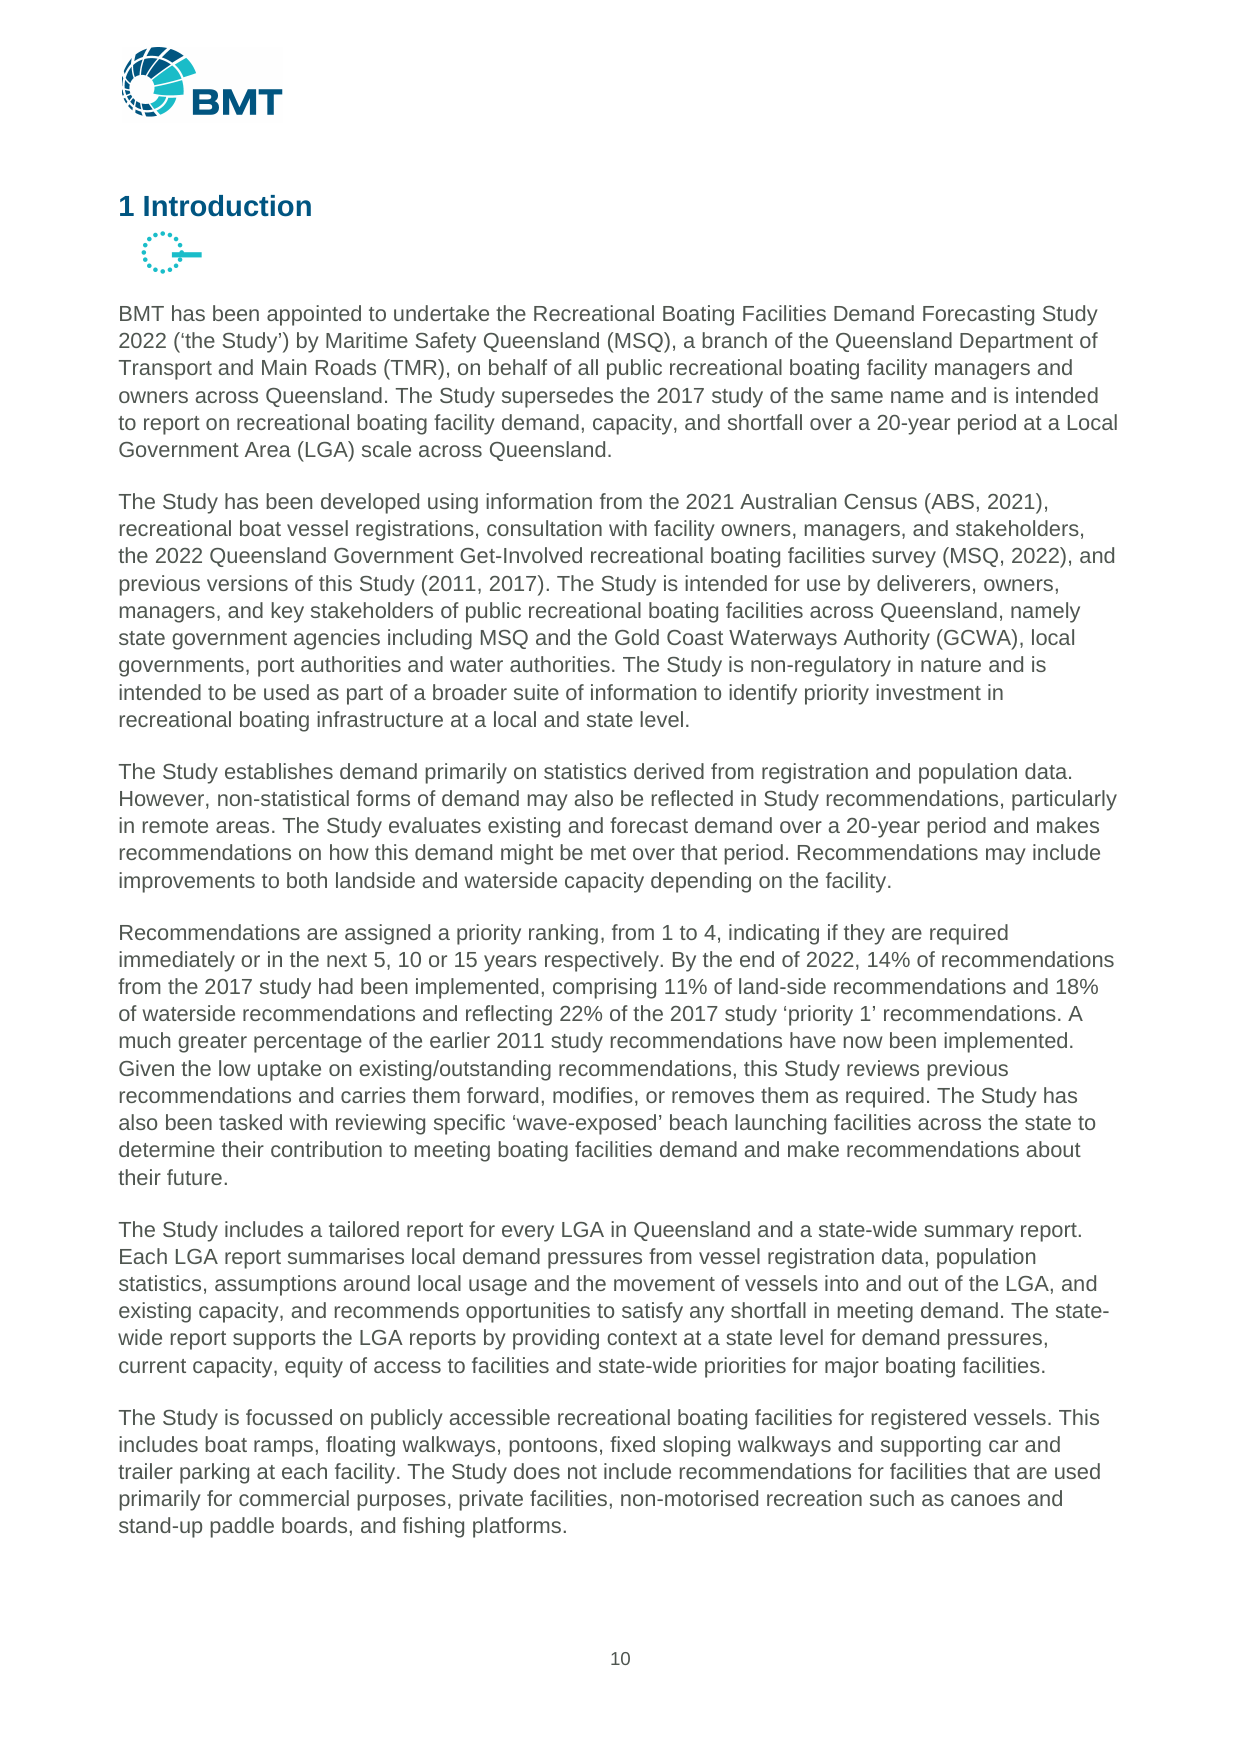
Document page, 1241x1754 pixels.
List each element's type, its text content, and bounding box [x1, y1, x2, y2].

text The Study establishes demand primarily on statistics derived from registration and population data. However, non-statistical forms of demand may also be reflected in Study recommendations, particularly in remote areas. The Study evaluates existing and forecast demand over a 20-year period and makes recommendations on how this demand might be met over that period. Recommendations may include improvements to both landside and waterside capacity depending on the facility. [118, 759, 1122, 893]
text The Study includes a tailored report for every LGA in Queensland and a state-wide summary report. Each LGA report summarises local demand pressures from vessel registration data, population statistics, assumptions around local usage and the movement of vessels into and out of the LGA, and existing capacity, and recommends opportunities to satisfy any shortfall in meeting demand. The state-wide report supports the LGA reports by providing context at a state level for demand pressures, current capacity, equity of access to facilities and state-wide priorities for major boating facilities. [118, 1217, 1122, 1378]
text The Study has been developed using information from the 2021 Australian Census (ABS, 2021), recreational boat vessel registrations, consultation with facility owners, managers, and stakeholders, the 2022 Queensland Government Get-Involved recreational boating facilities survey (MSQ, 2022), and previous versions of this Study (2011, 2017). The Study is intended for use by deliverers, owners, managers, and key stakeholders of public recreational boating facilities across Queensland, namely state government agencies including MSQ and the Gold Coast Waterways Authority (GCWA), local governments, port authorities and water authorities. The Study is non-regulatory in nature and is intended to be used as part of a broader suite of information to identify priority investment in recreational boating infrastructure at a local and state level. [118, 489, 1122, 732]
text Recommendations are assigned a priority ranking, from 1 to 4, indicating if they are required immediately or in the next 5, 10 or 15 years respectively. By the end of 2022, 14% of recommendations from the 2017 study had been implemented, comprising 11% of land-side recommendations and 18% of waterside recommendations and reflecting 22% of the 2017 study ‘priority 1’ recommendations. A much greater percentage of the earlier 2011 study recommendations have now been implemented. Given the low uptake on existing/outstanding recommendations, this Study reviews previous recommendations and carries them forward, modifies, or removes them as required. The Study has also been tasked with reviewing specific ‘wave-exposed’ beach launching facilities across the state to determine their contribution to meeting boating facilities demand and make recommendations about their future. [118, 920, 1122, 1189]
picture [122, 47, 283, 123]
text The Study is focussed on publicly accessible recreational boating facilities for registered vessels. This includes boat ramps, floating walkways, pontoons, fixed sloping walkways and supporting car and trailer parking at each facility. The Study does not include recommendations for facilities that are used primarily for commercial purposes, private facilities, non-motorised recreation such as canoes and stand-up paddle boards, and fishing platforms. [118, 1405, 1122, 1539]
text BMT has been appointed to undertake the Recreational Boating Facilities Demand Forecasting Study 2022 (‘the Study’) by Maritime Safety Queensland (MSQ), a branch of the Queensland Department of Transport and Main Roads (TMR), on behalf of all public recreational boating facility managers and owners across Queensland. The Study supersedes the 2017 study of the same name and is intended to report on recreational boating facility demand, capacity, and shortfall over a 20-year period at a Local Government Area (LGA) scale across Queensland. [118, 301, 1122, 462]
subtitle Introduction [118, 189, 1122, 222]
